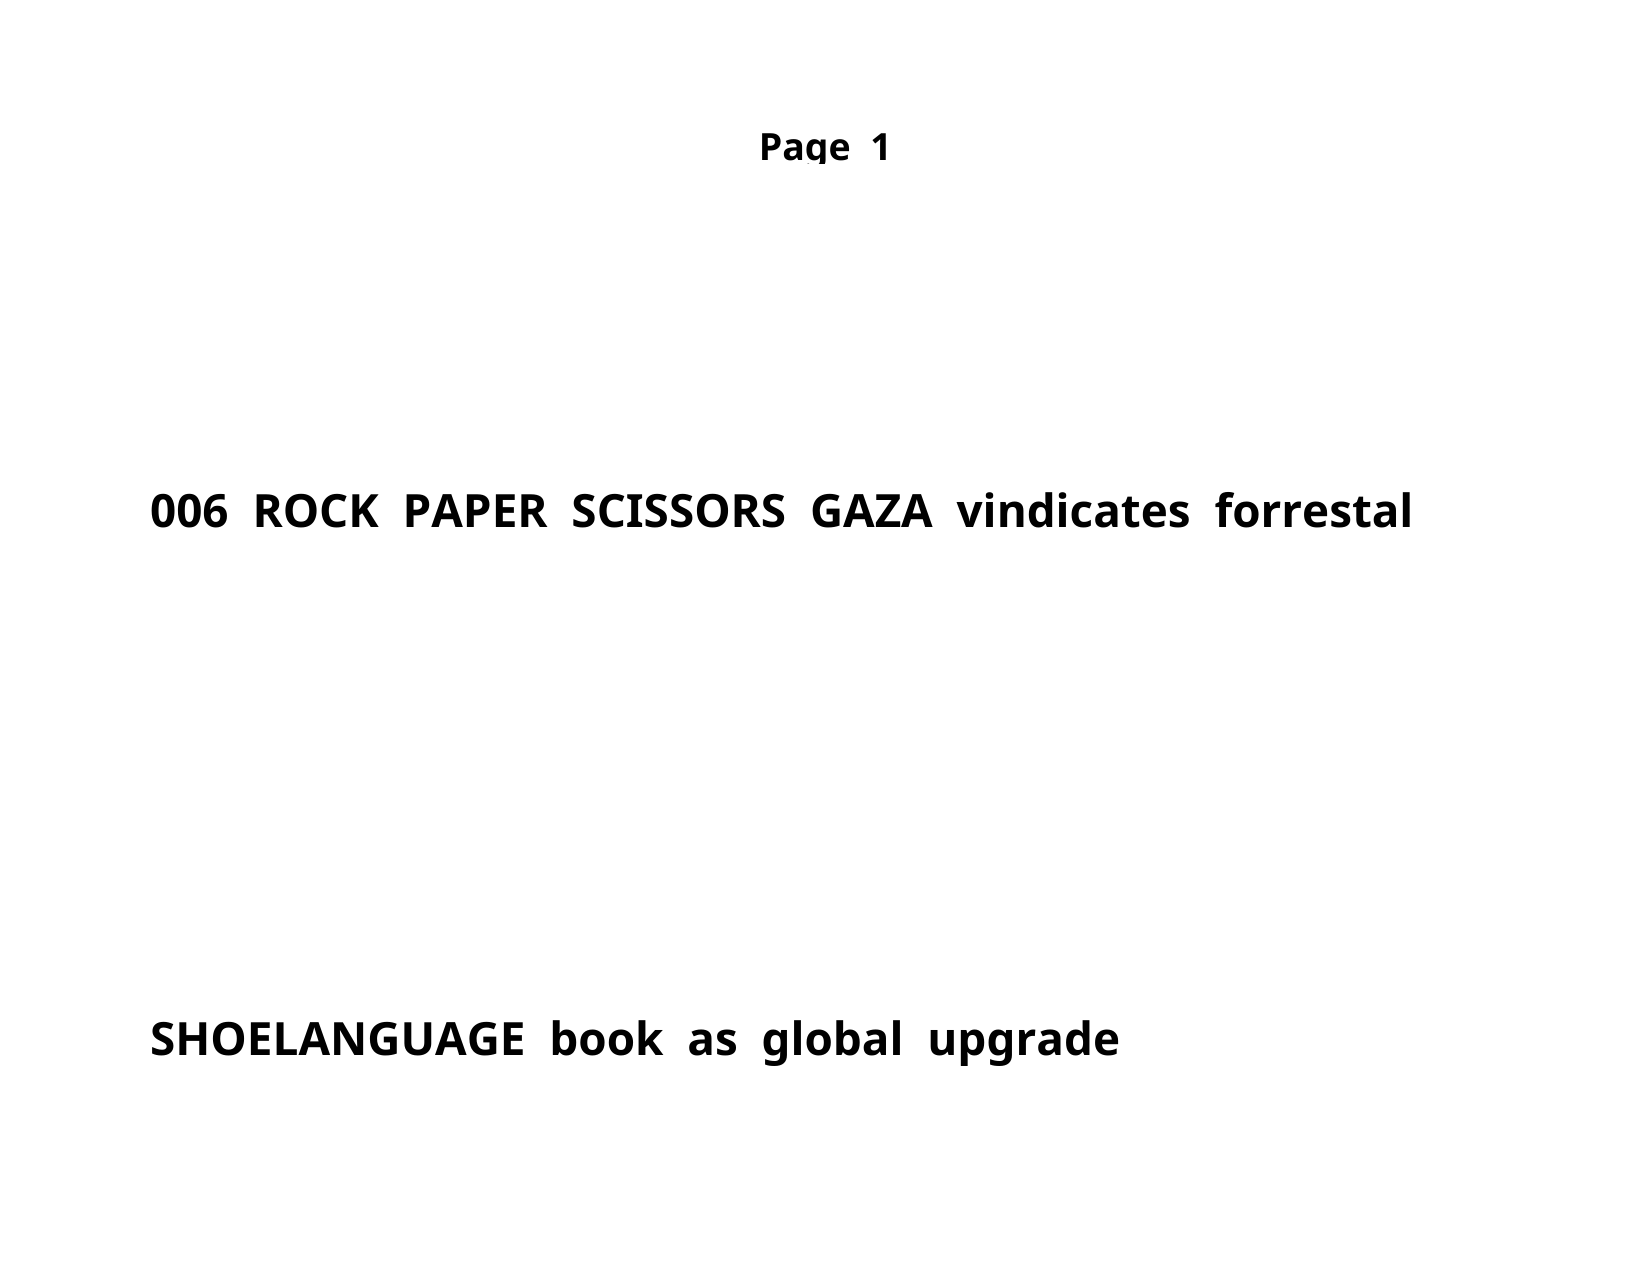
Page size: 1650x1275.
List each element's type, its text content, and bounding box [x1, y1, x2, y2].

text SHOELANGUAGE book as global upgrade [150, 1006, 1500, 1069]
text 006 ROCK PAPER SCISSORS GAZA vindicates forrestal [150, 478, 1500, 541]
